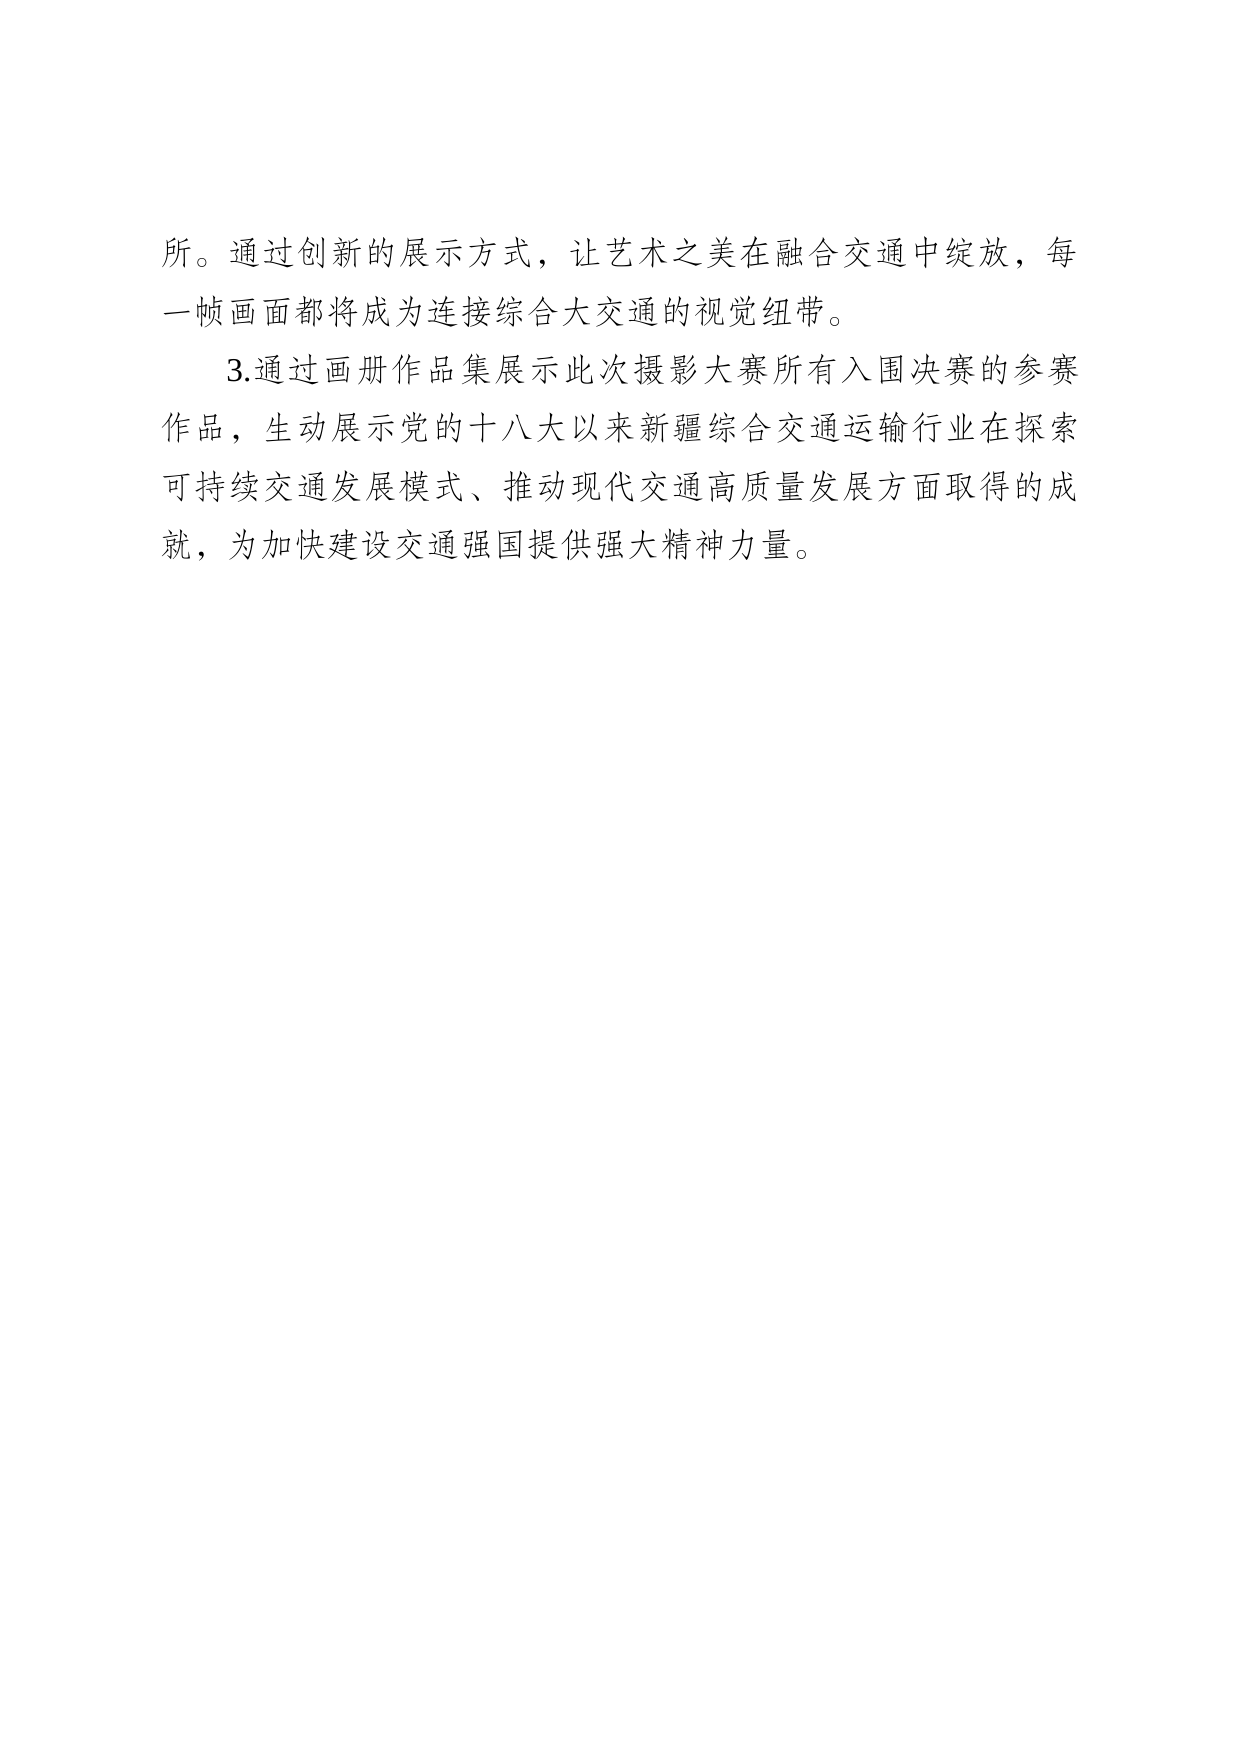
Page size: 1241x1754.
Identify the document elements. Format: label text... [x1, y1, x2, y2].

text 3.通过画册作品集展示此次摄影大赛所有入围决赛的参赛作品，生动展示党的十八大以来新疆综合交通运输行业在探索可持续交通发展模式、推动现代交通高质量发展方面取得的成就，为加快建设交通强国提供强大精神力量。 [159, 335, 1081, 568]
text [159, 218, 1081, 335]
